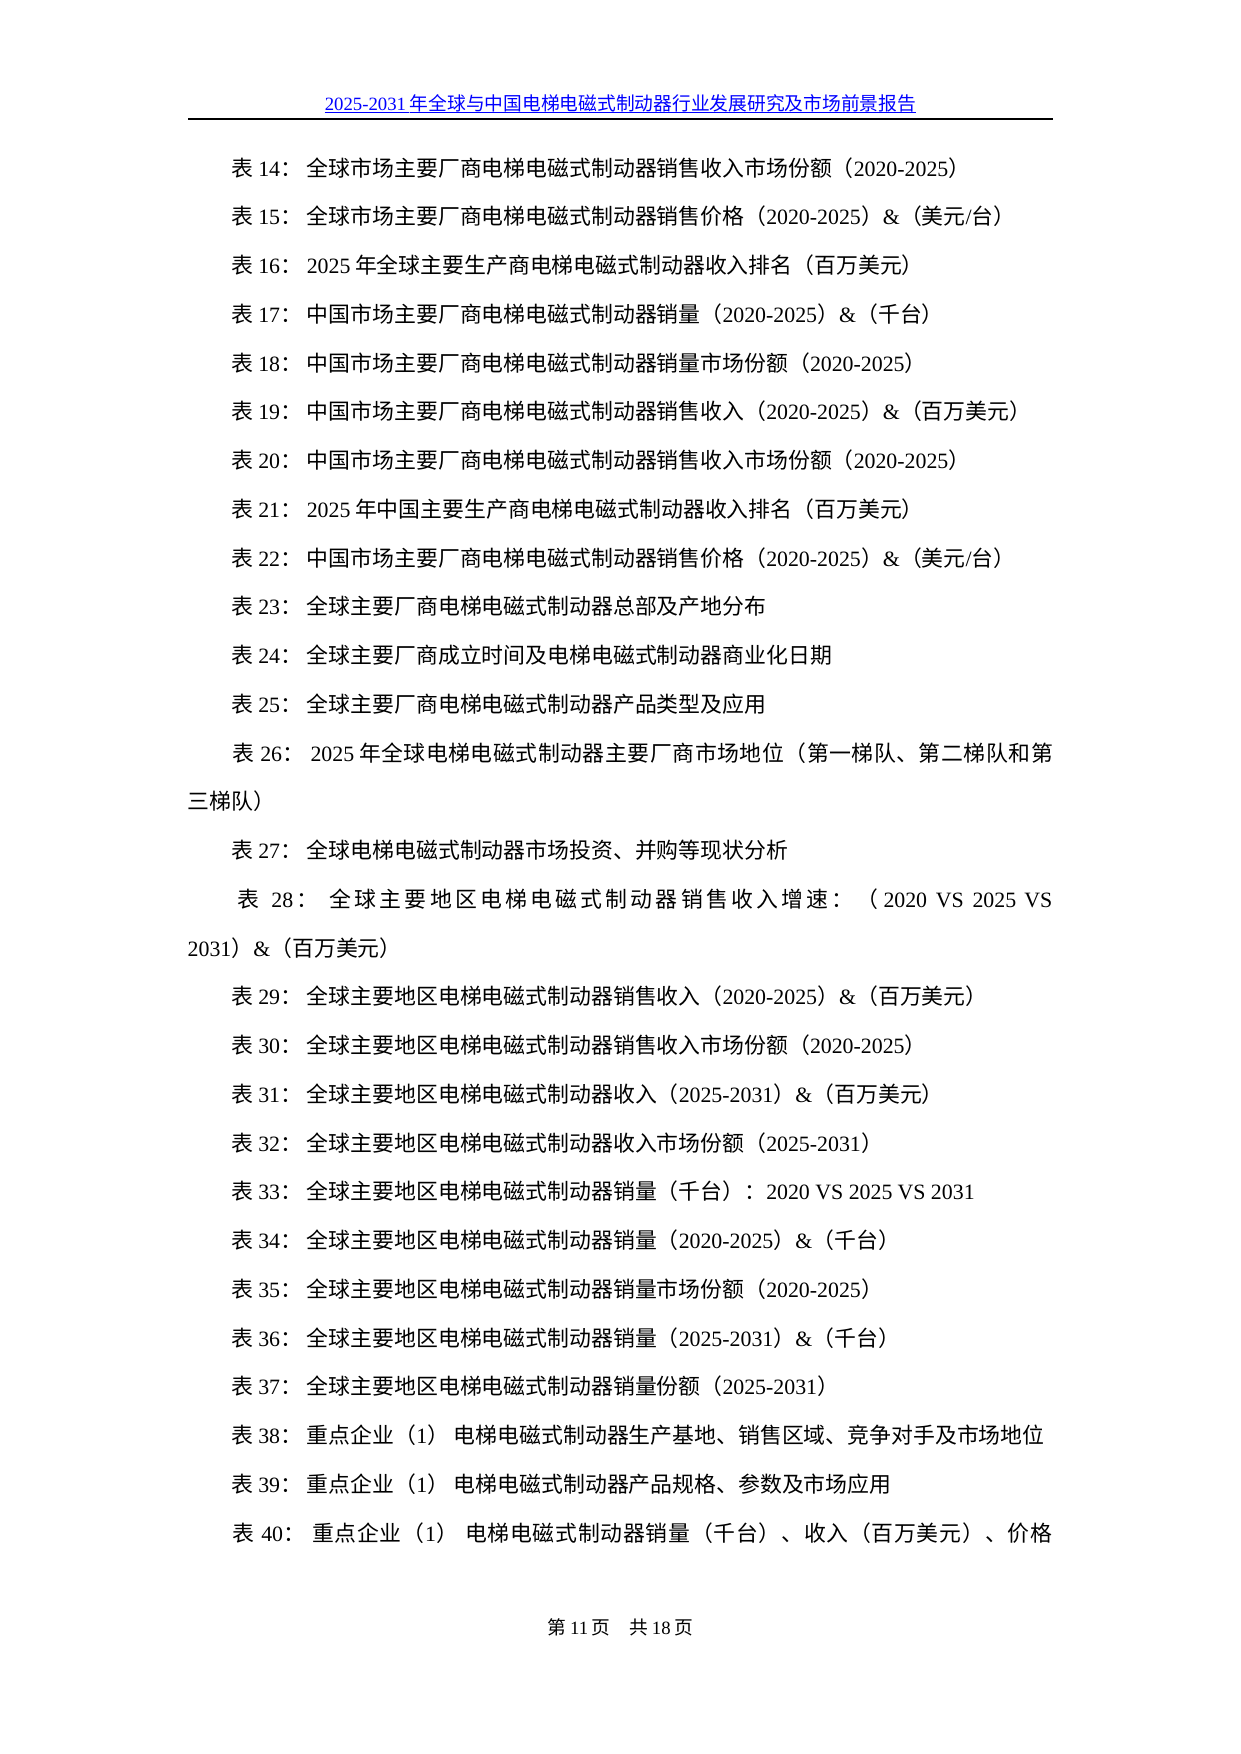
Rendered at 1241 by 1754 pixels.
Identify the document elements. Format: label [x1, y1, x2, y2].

text [187, 150, 1053, 1548]
